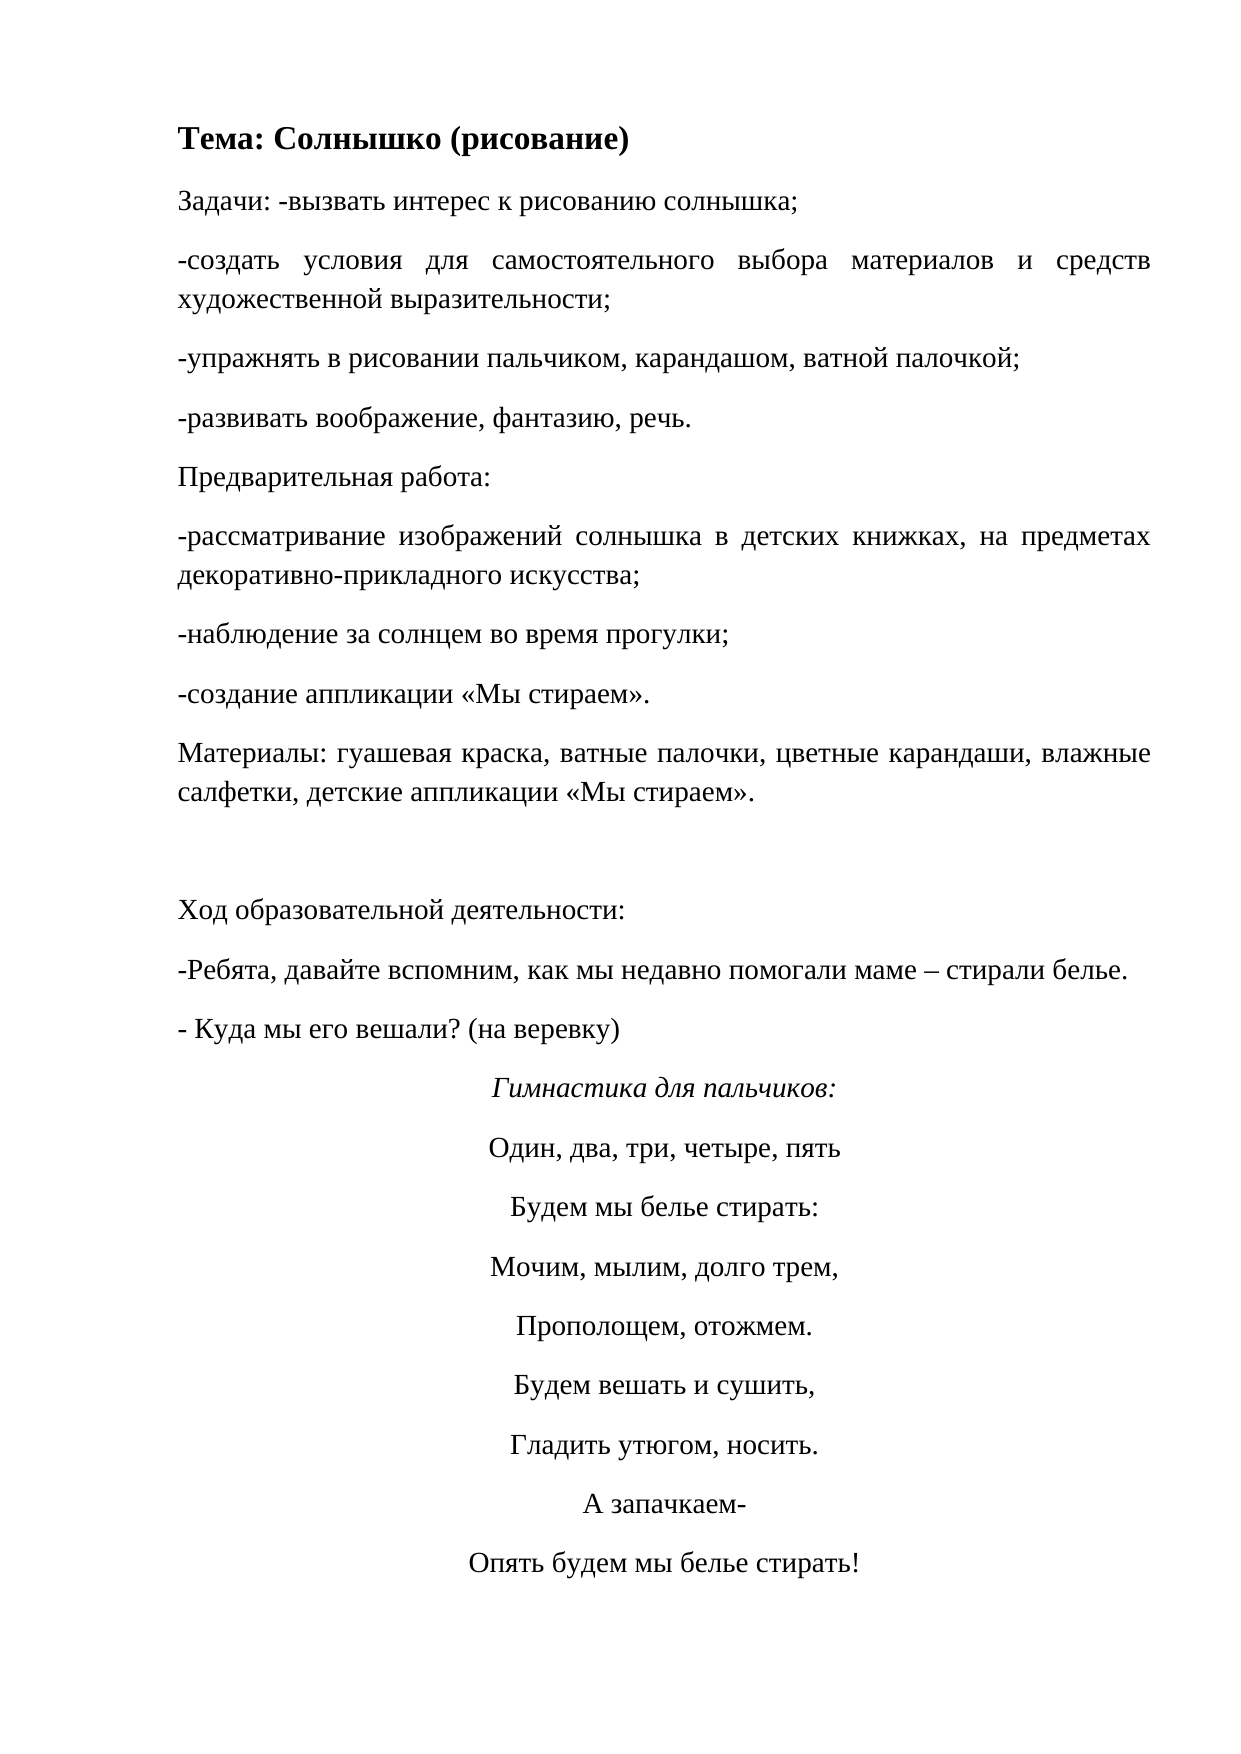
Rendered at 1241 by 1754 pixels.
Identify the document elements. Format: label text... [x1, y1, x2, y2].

text -создание аппликации «Мы стираем». [177, 676, 1152, 709]
text Мочим, мылим, долго трем, [177, 1249, 1152, 1282]
text Гладить утюгом, носить. [177, 1427, 1152, 1460]
text -создать условия для самостоятельного выбора материалов и средств художественной выразительности; [177, 242, 1152, 314]
text А запачкаем- [177, 1486, 1152, 1520]
text -развивать воображение, фантазию, речь. [177, 400, 1152, 433]
text Один, два, три, четыре, пять [177, 1130, 1152, 1163]
text - Куда мы его вешали? (на веревку) [177, 1011, 1152, 1045]
text Задачи: -вызвать интерес к рисованию солнышка; [177, 183, 1152, 217]
text Прополощем, отожмем. [177, 1308, 1152, 1342]
text -наблюдение за солнцем во время прогулки; [177, 616, 1152, 650]
text Будем вешать и сушить, [177, 1367, 1152, 1401]
text Тема: Солнышко (рисование) [177, 118, 1152, 156]
text Материалы: гуашевая краска, ватные палочки, цветные карандаши, влажные салфетки, детские аппликации «Мы стираем». [177, 735, 1152, 807]
text Гимнастика для пальчиков: [177, 1071, 1152, 1104]
text Опять будем мы белье стирать! [177, 1546, 1152, 1579]
text -упражнять в рисовании пальчиком, карандашом, ватной палочкой; [177, 340, 1152, 374]
text Предварительная работа: [177, 459, 1152, 493]
text -рассматривание изображений солнышка в детских книжках, на предметах декоративно-прикладного искусства; [177, 518, 1152, 591]
text Ход образовательной деятельности: [177, 892, 1152, 926]
text Будем мы белье стирать: [177, 1189, 1152, 1223]
text -Ребята, давайте вспомним, как мы недавно помогали маме – стирали белье. [177, 952, 1152, 985]
